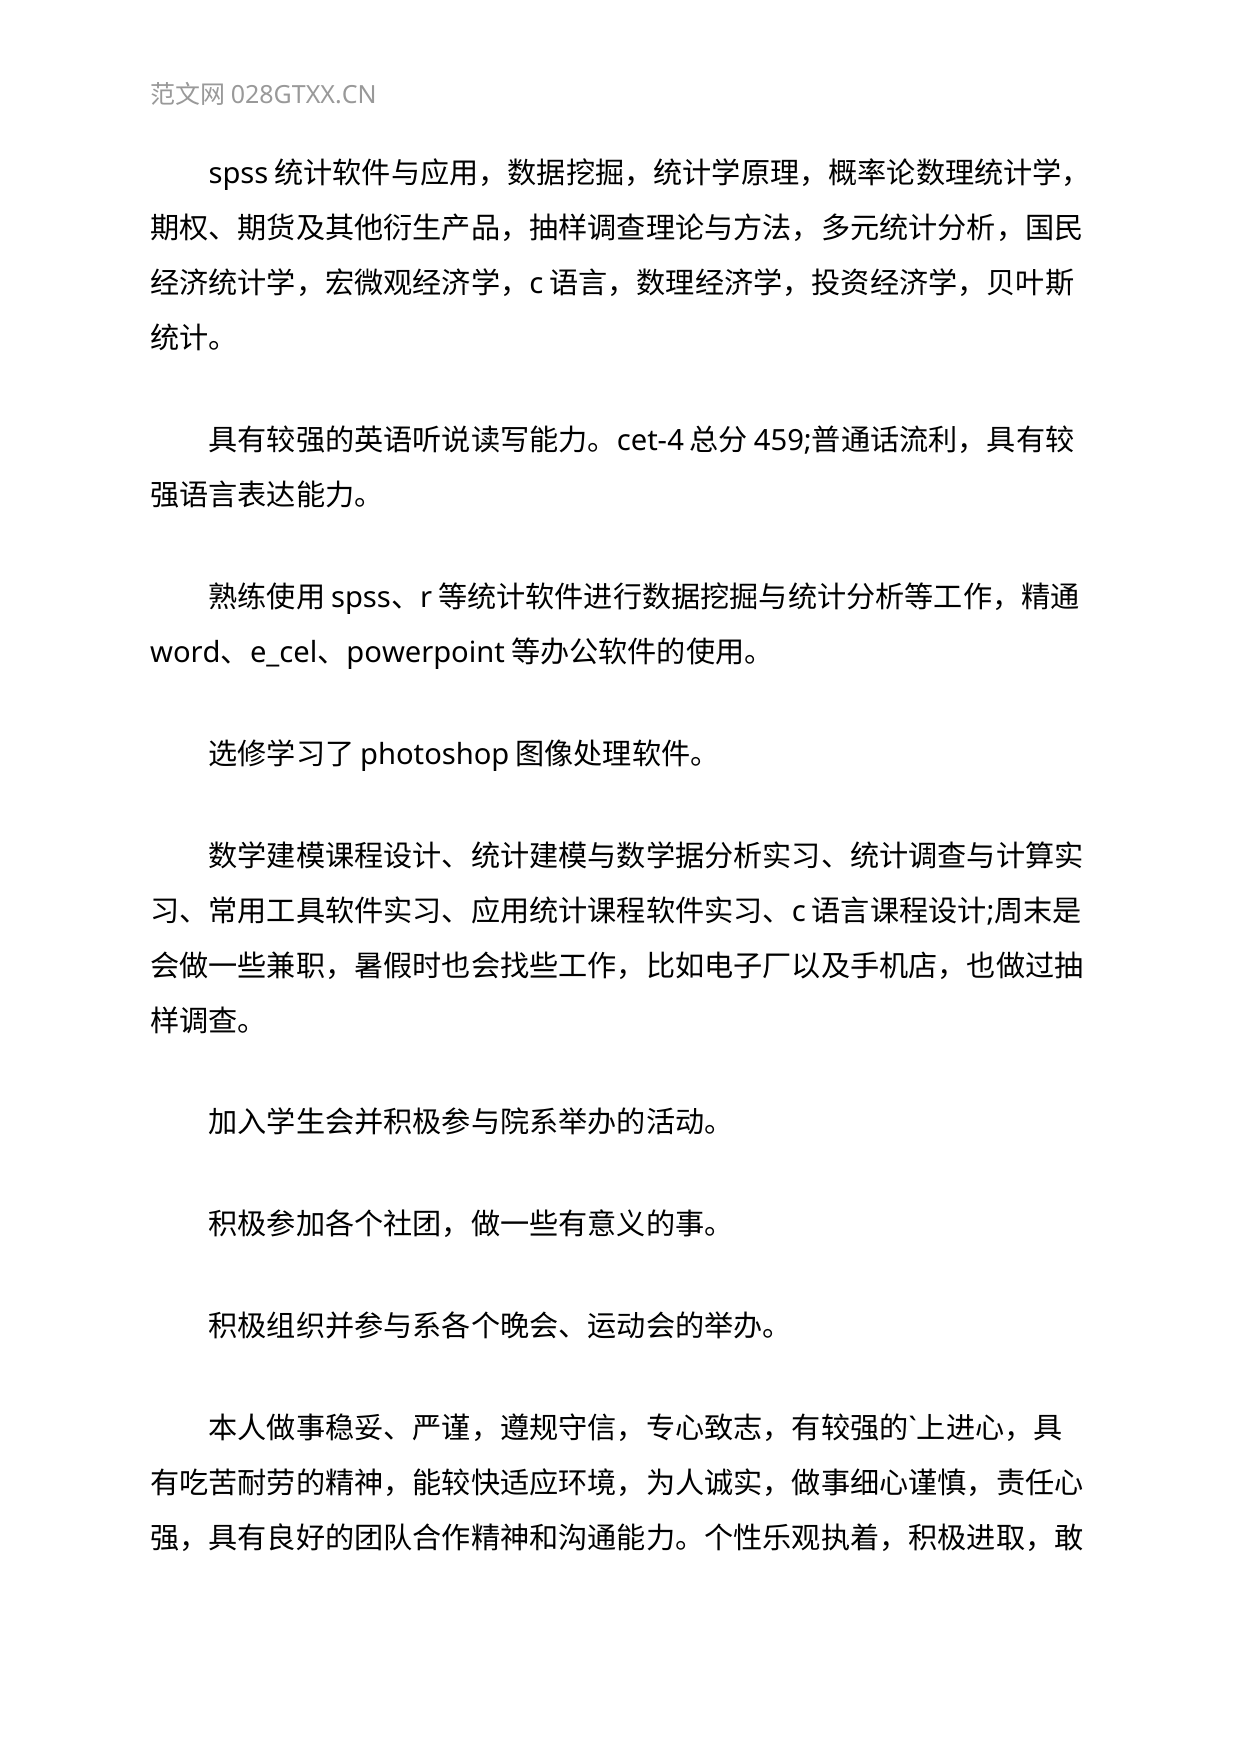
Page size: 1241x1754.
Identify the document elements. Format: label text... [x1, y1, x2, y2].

text 数学建模课程设计、统计建模与数学据分析实习、统计调查与计算实习、常用工具软件实习、应用统计课程软件实习、c语言课程设计;周末是会做一些兼职，暑假时也会找些工作，比如电子厂以及手机店，也做过抽样调查。 [150, 832, 1090, 1039]
text 积极组织并参与系各个晚会、运动会的举办。 [150, 1302, 1090, 1345]
text 熟练使用spss、r等统计软件进行数据挖掘与统计分析等工作，精通word、e_cel、powerpoint等办公软件的使用。 [150, 573, 1090, 671]
text 选修学习了photoshop图像处理软件。 [150, 730, 1090, 773]
text 具有较强的英语听说读写能力。cet-4总分459;普通话流利，具有较强语言表达能力。 [150, 417, 1090, 514]
text 积极参加各个社团，做一些有意义的事。 [150, 1201, 1090, 1243]
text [150, 1404, 1090, 1556]
text spss统计软件与应用，数据挖掘，统计学原理，概率论数理统计学，期权、期货及其他衍生产品，抽样调查理论与方法，多元统计分析，国民经济统计学，宏微观经济学，c语言，数理经济学，投资经济学，贝叶斯统计。 [150, 150, 1090, 357]
text 加入学生会并积极参与院系举办的活动。 [150, 1099, 1090, 1141]
